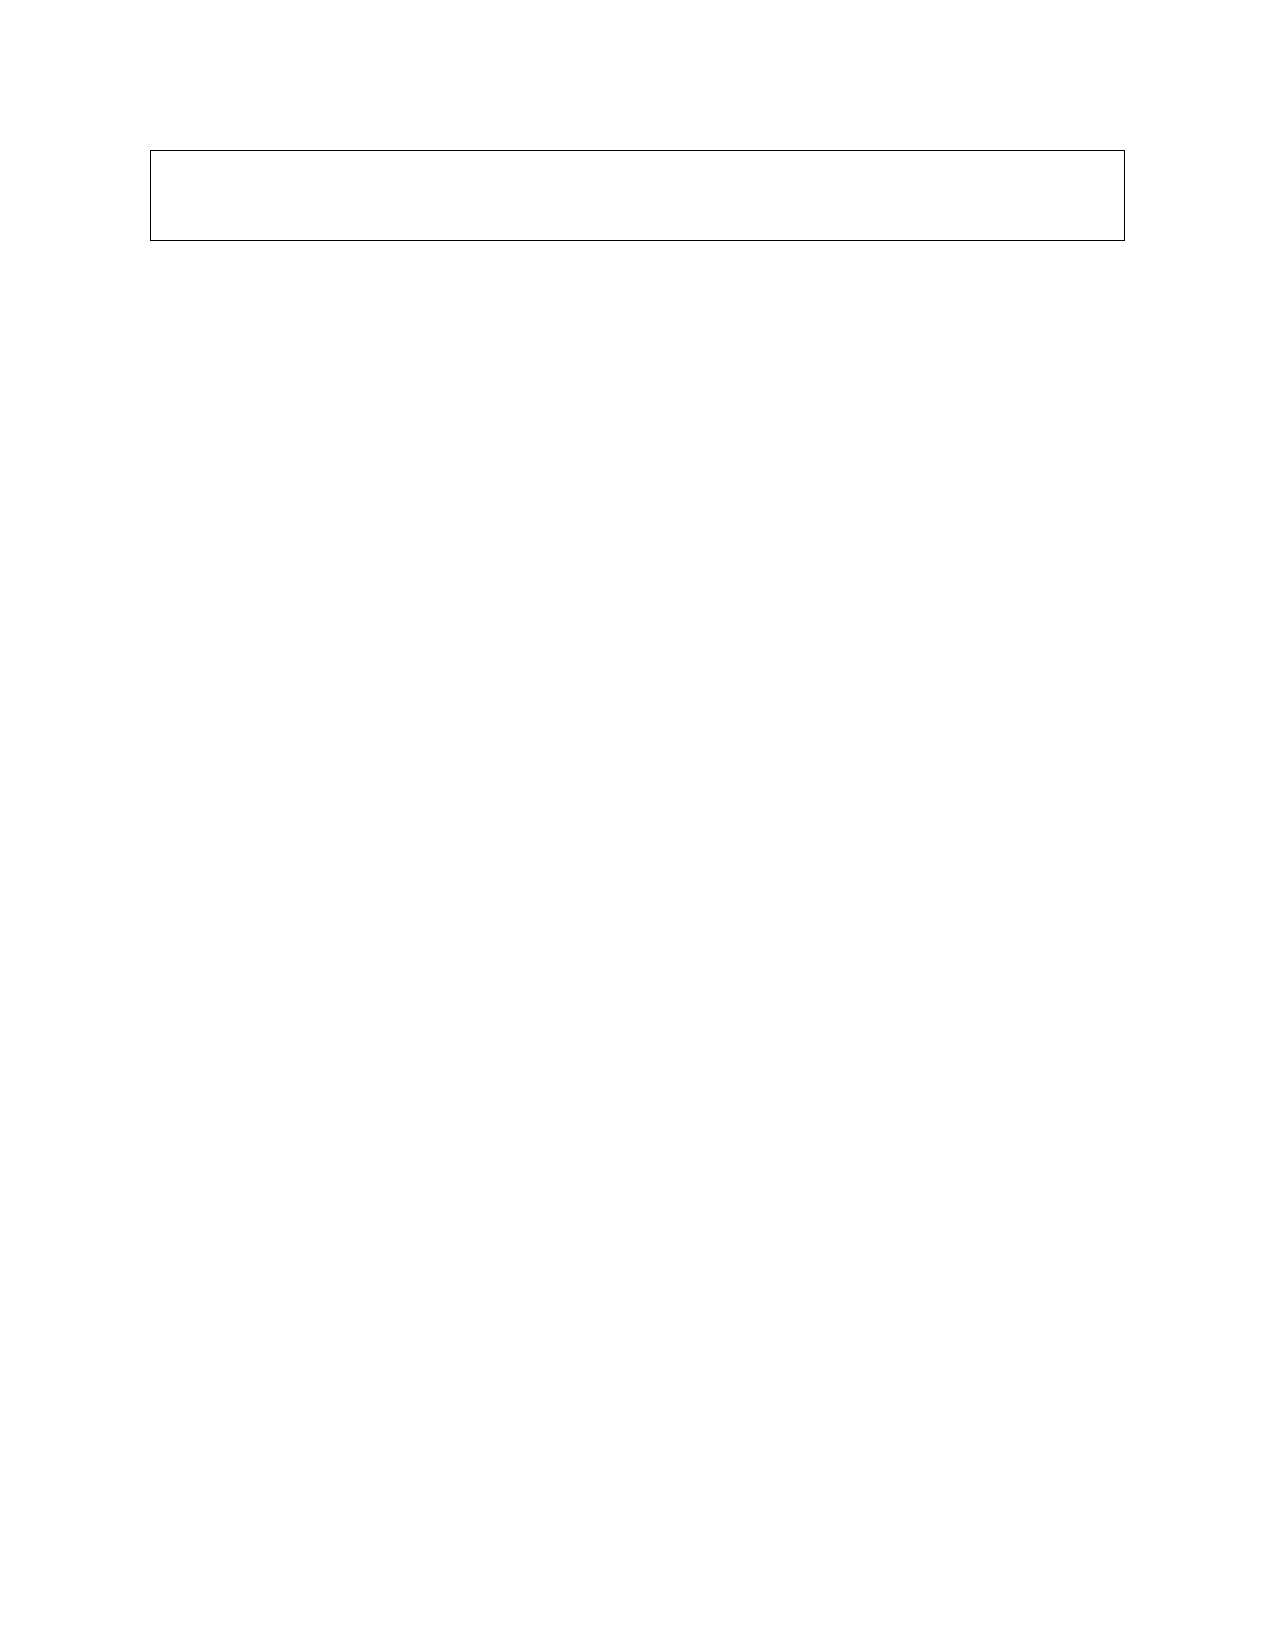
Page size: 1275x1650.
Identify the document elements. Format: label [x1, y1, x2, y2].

table_header [151, 151, 1124, 240]
